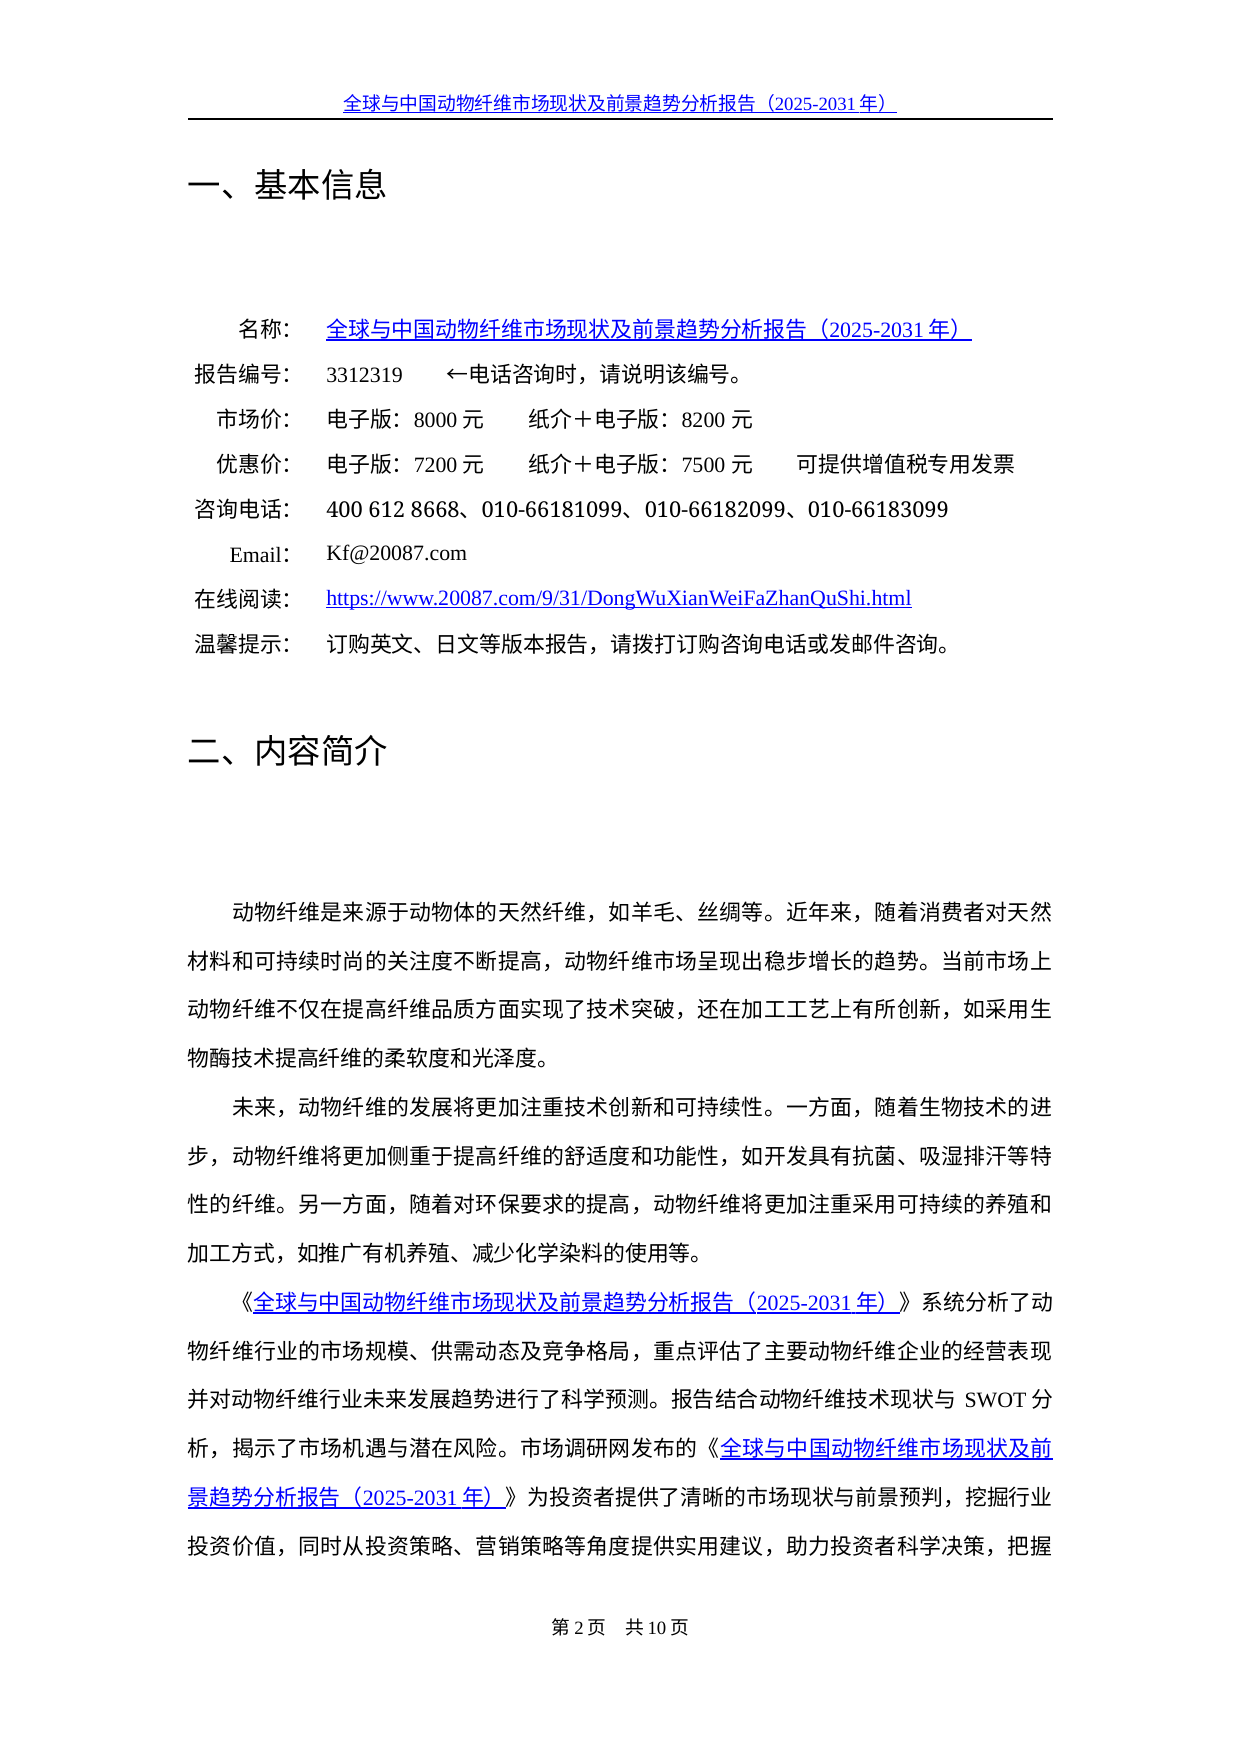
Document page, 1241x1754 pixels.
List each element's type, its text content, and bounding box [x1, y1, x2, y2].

table_cell 温馨提示： [167, 627, 315, 672]
table_cell 400 612 8668、010-66181099、010-66182099、010-66183099 [315, 492, 1073, 537]
table_cell 电子版：8000 元 纸介＋电子版：8200 元 [315, 402, 1073, 447]
table_header 名称： [167, 312, 315, 357]
table_cell 报告编号： [167, 357, 315, 402]
title 一、基本信息 [187, 150, 1053, 215]
table_cell Email： [167, 537, 315, 582]
table_cell 订购英文、日文等版本报告，请拨打订购咨询电话或发邮件咨询。 [315, 627, 1073, 672]
table_cell 咨询电话： [167, 492, 315, 537]
table_cell 市场价： [167, 402, 315, 447]
table_cell 电子版：7200 元 纸介＋电子版：7500 元 可提供增值税专用发票 [315, 447, 1073, 492]
table_cell 3312319 ←电话咨询时，请说明该编号。 [315, 357, 1073, 402]
table_header 全球与中国动物纤维市场现状及前景趋势分析报告（2025-2031年） [315, 312, 1073, 357]
table_cell 在线阅读： [167, 582, 315, 627]
table_cell Kf@20087.com [315, 537, 1073, 582]
table_cell [315, 582, 1073, 627]
table_cell 优惠价： [167, 447, 315, 492]
title 二、内容简介 [187, 717, 1053, 782]
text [187, 894, 1053, 1561]
